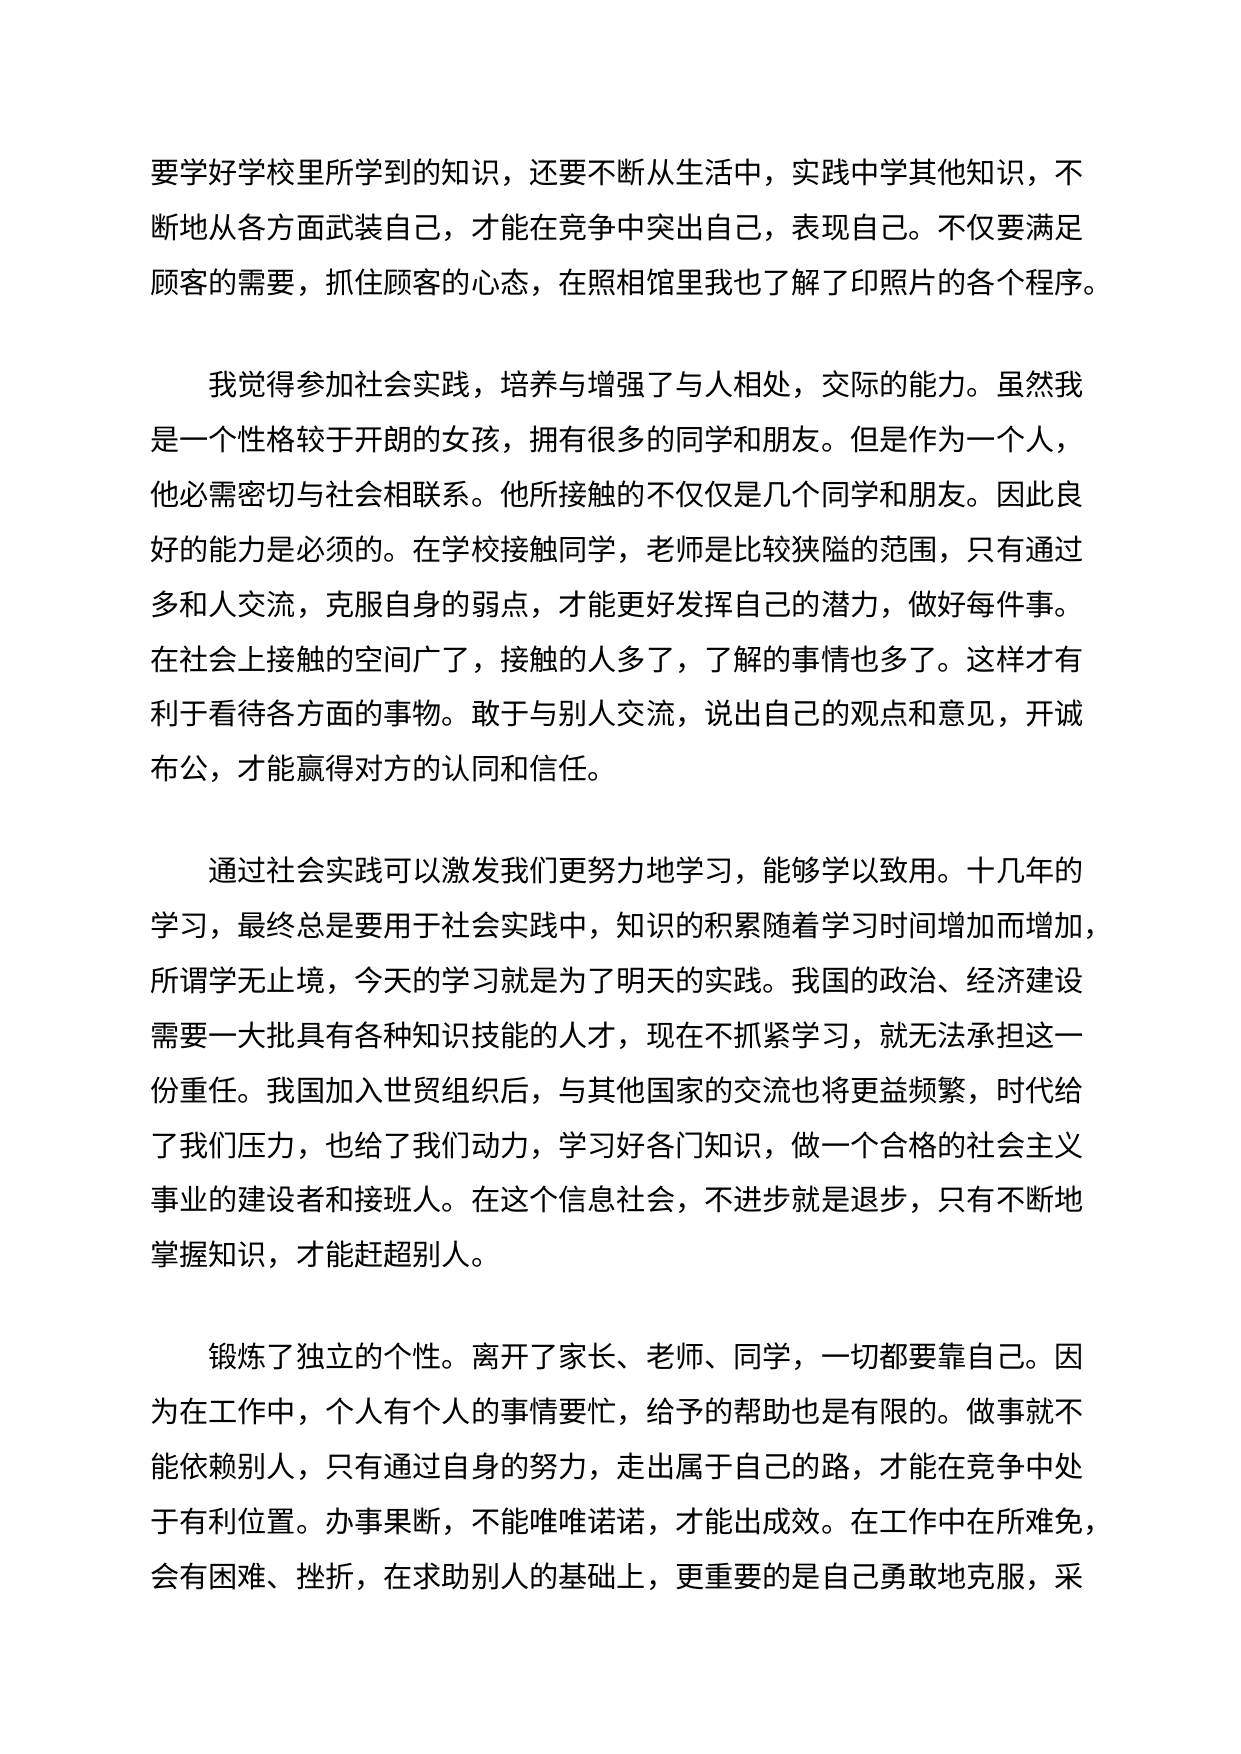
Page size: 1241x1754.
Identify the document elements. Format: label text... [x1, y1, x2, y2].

text 我觉得参加社会实践，培养与增强了与人相处，交际的能力。虽然我是一个性格较于开朗的女孩，拥有很多的同学和朋友。但是作为一个人，他必需密切与社会相联系。他所接触的不仅仅是几个同学和朋友。因此良好的能力是必须的。在学校接触同学，老师是比较狭隘的范围，只有通过多和人交流，克服自身的弱点，才能更好发挥自己的潜力，做好每件事。在社会上接触的空间广了，接触的人多了，了解的事情也多了。这样才有利于看待各方面的事物。敢于与别人交流，说出自己的观点和意见，开诚布公，才能赢得对方的认同和信任。 [150, 362, 1090, 788]
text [150, 150, 1090, 302]
text 通过社会实践可以激发我们更努力地学习，能够学以致用。十几年的学习，最终总是要用于社会实践中，知识的积累随着学习时间增加而增加，所谓学无止境，今天的学习就是为了明天的实践。我国的政治、经济建设需要一大批具有各种知识技能的人才，现在不抓紧学习，就无法承担这一份重任。我国加入世贸组织后，与其他国家的交流也将更益频繁，时代给了我们压力，也给了我们动力，学习好各门知识，做一个合格的社会主义事业的建设者和接班人。在这个信息社会，不进步就是退步，只有不断地掌握知识，才能赶超别人。 [150, 848, 1090, 1274]
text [150, 1334, 1090, 1596]
